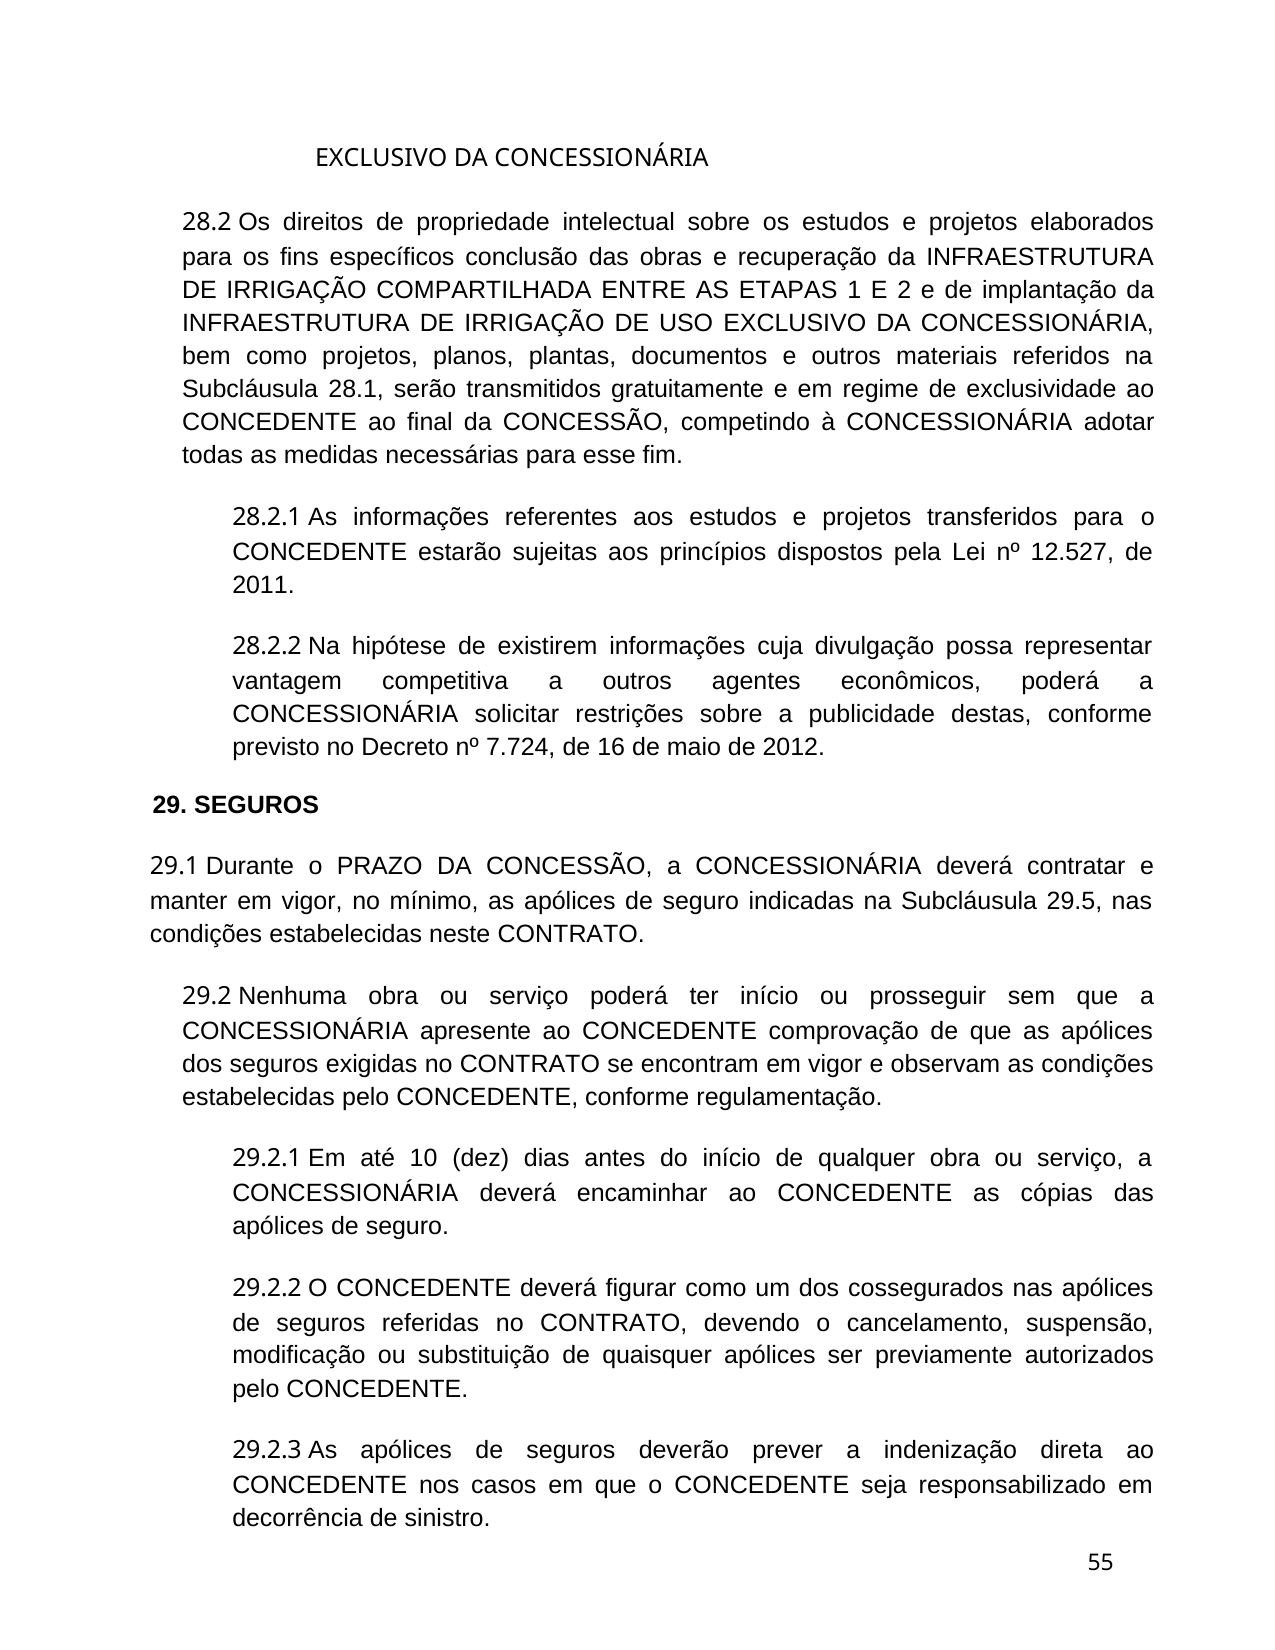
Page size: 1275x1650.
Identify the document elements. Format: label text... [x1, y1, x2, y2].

list As apólices de seguros deverão prever a indenização direta ao CONCEDENTE nos casos em que o CONCEDENTE seja responsabilizado em decorrência de sinistro. [232, 1432, 1154, 1532]
list O CONCEDENTE deverá figurar como um dos cossegurados nas apólices de seguros referidas no CONTRATO, devendo o cancelamento, suspensão, modificação ou substituição de quaisquer apólices ser previamente autorizados pelo CONCEDENTE. [232, 1269, 1154, 1402]
list Em até 10 (dez) dias antes do início de qualquer obra ou serviço, a CONCESSIONÁRIA deverá encaminhar ao CONCEDENTE as cópias das apólices de seguro. [232, 1140, 1154, 1240]
list Nenhuma obra ou serviço poderá ter início ou prosseguir sem que a CONCESSIONÁRIA apresente ao CONCEDENTE comprovação de que as apólices dos seguros exigidas no CONTRATO se encontram em vigor e observam as condições estabelecidas pelo CONCEDENTE, conforme regulamentação. [182, 977, 1154, 1111]
subtitle SEGUROS [152, 790, 1167, 819]
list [315, 139, 1111, 174]
list Na hipótese de existirem informações cuja divulgação possa representar vantagem competitiva a outros agentes econômicos, poderá a CONCESSIONÁRIA solicitar restrições sobre a publicidade destas, conforme previsto no Decreto nº 7.724, de 16 de maio de 2012. [232, 628, 1153, 761]
list As informações referentes aos estudos e projetos transferidos para o CONCEDENTE estarão sujeitas aos princípios dispostos pela Lei nº 12.527, de 2011. [232, 498, 1154, 598]
list Durante o PRAZO DA CONCESSÃO, a CONCESSIONÁRIA deverá contratar e manter em vigor, no mínimo, as apólices de seguro indicadas na Subcláusula 29.5, nas condições estabelecidas neste CONTRATO. [149, 848, 1154, 948]
list Os direitos de propriedade intelectual sobre os estudos e projetos elaborados para os fins específicos conclusão das obras e recuperação da INFRAESTRUTURA DE IRRIGAÇÃO COMPARTILHADA ENTRE AS ETAPAS 1 E 2 e de implantação da INFRAESTRUTURA DE IRRIGAÇÃO DE USO EXCLUSIVO DA CONCESSIONÁRIA, bem como projetos, planos, plantas, documentos e outros materiais referidos na Subcláusula 28.1, serão transmitidos gratuitamente e em regime de exclusividade ao CONCEDENTE ao final da CONCESSÃO, competindo à CONCESSIONÁRIA adotar todas as medidas necessárias para esse fim. [182, 204, 1154, 469]
